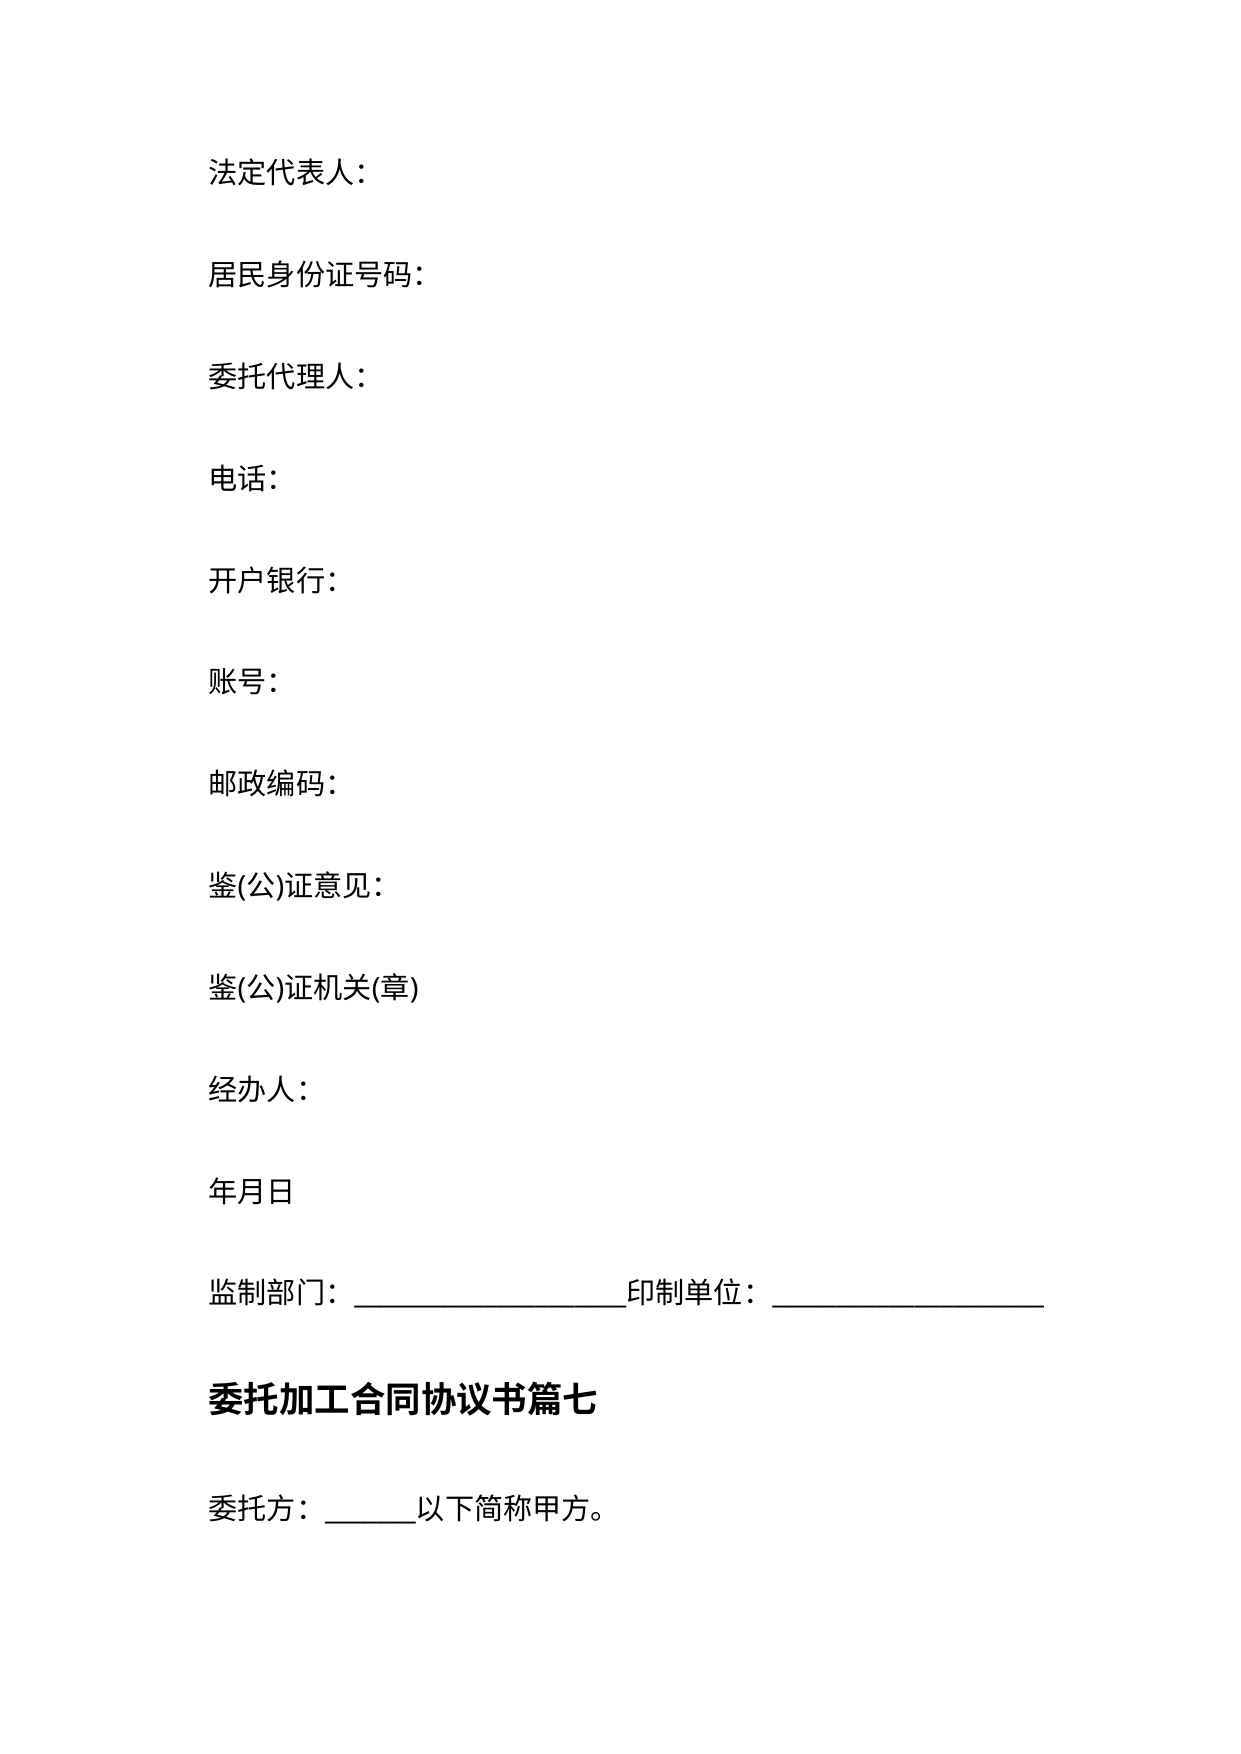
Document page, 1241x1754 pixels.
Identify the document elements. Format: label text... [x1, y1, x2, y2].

text 委托代理人： [150, 353, 1090, 396]
text 开户银行： [150, 557, 1090, 599]
text 委托方：_______以下简称甲方。 [150, 1485, 1090, 1528]
text 居民身份证号码： [150, 252, 1090, 294]
text 经办人： [150, 1066, 1090, 1109]
text 账号： [150, 659, 1090, 701]
text 邮政编码： [150, 761, 1090, 803]
text 监制部门：_____________________印制单位：_____________________ [150, 1270, 1090, 1312]
text 电话： [150, 455, 1090, 498]
text 委托加工合同协议书篇七 [150, 1372, 1090, 1423]
text 鉴(公)证机关(章) [150, 964, 1090, 1007]
text 年月日 [150, 1168, 1090, 1210]
text 法定代表人： [150, 150, 1090, 192]
text 鉴(公)证意见： [150, 862, 1090, 905]
